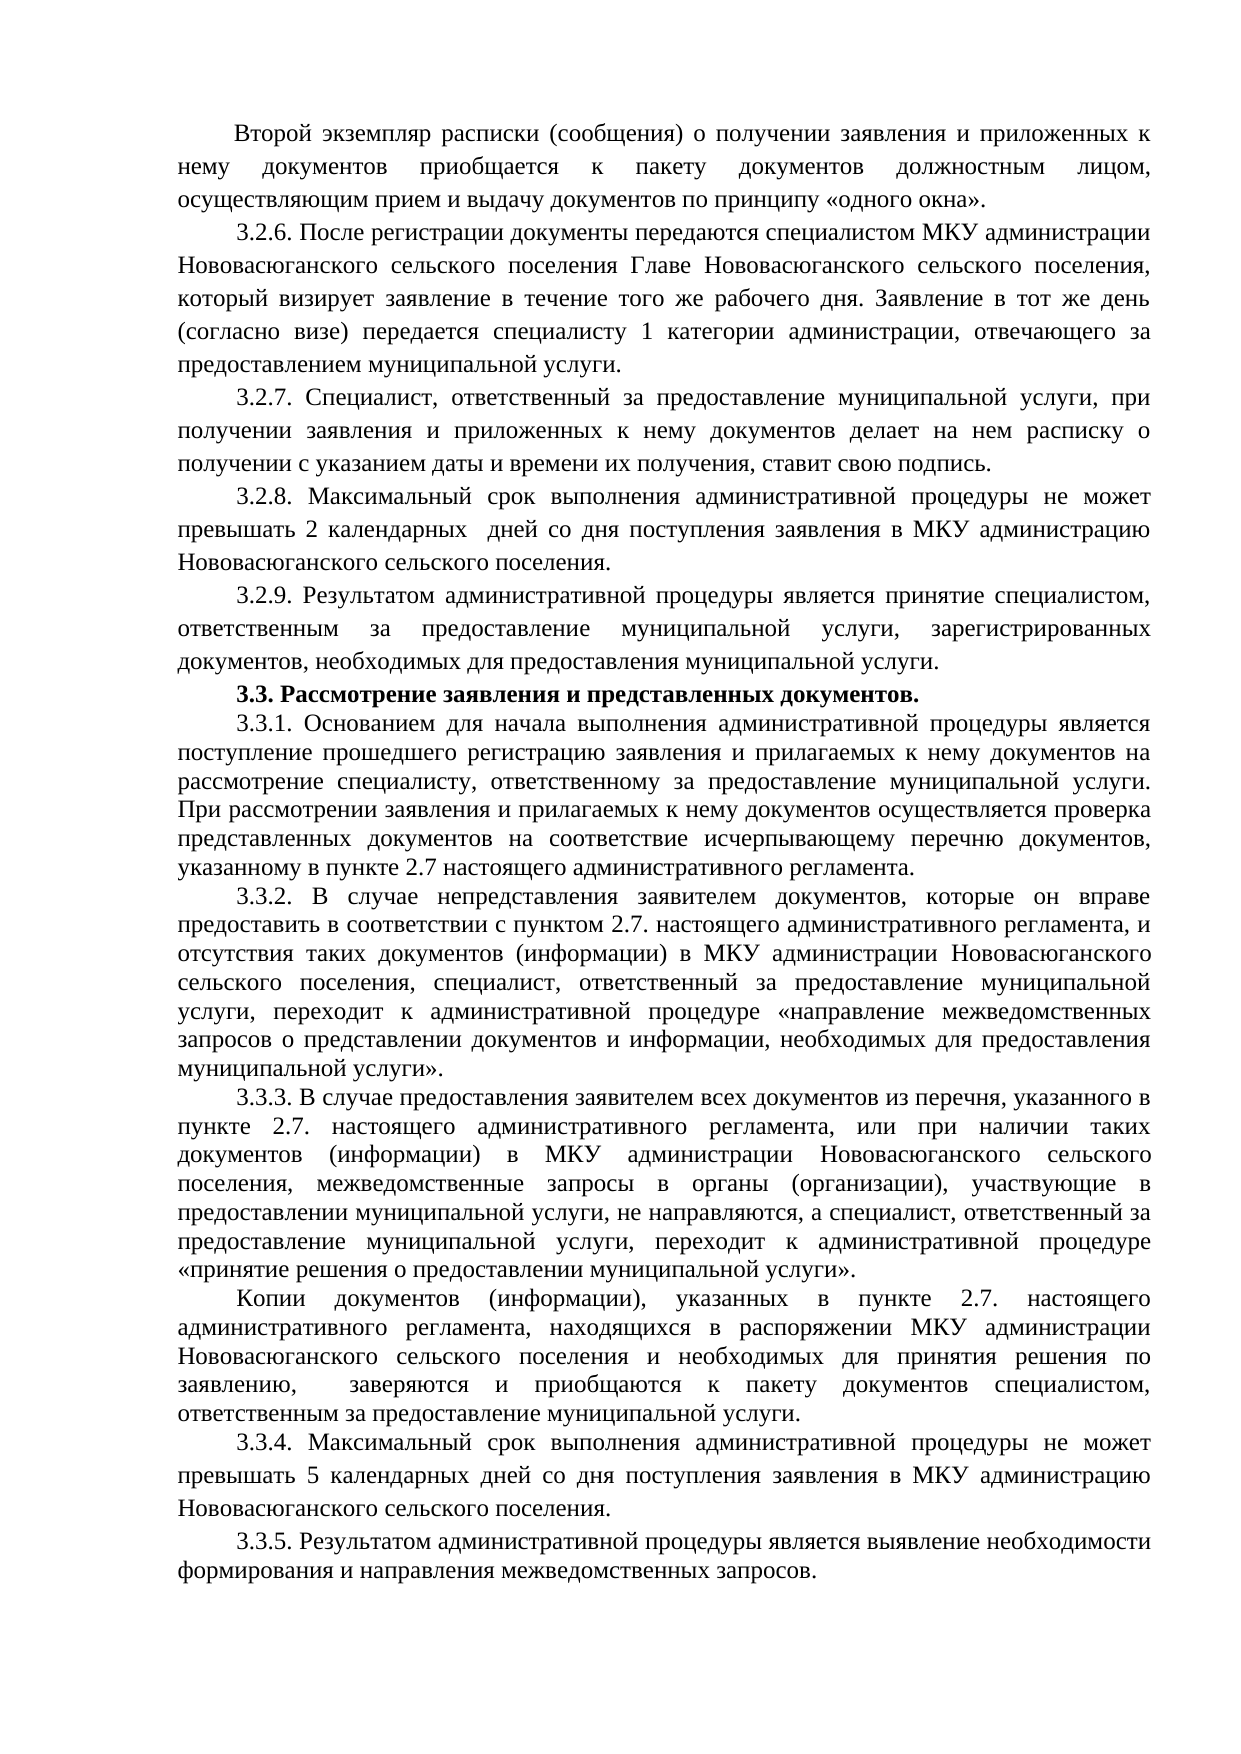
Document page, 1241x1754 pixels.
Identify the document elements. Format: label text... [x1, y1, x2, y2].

text 3.2.8. Максимальный срок выполнения административной процедуры не может превышать 2 календарных дней со дня поступления заявления в МКУ администрацию Нововасюганского сельского поселения. [177, 481, 1152, 576]
text 3.3.4. Максимальный срок выполнения административной процедуры не может превышать 5 календарных дней со дня поступления заявления в МКУ администрацию Нововасюганского сельского поселения. [177, 1427, 1152, 1522]
text 3.2.9. Результатом административной процедуры является принятие специалистом, ответственным за предоставление муниципальной услуги, зарегистрированных документов, необходимых для предоставления муниципальной услуги. [177, 580, 1152, 675]
text 3.3. Рассмотрение заявления и представленных документов. [177, 679, 1152, 708]
text 3.3.1. Основанием для начала выполнения административной процедуры является поступление прошедшего регистрацию заявления и прилагаемых к нему документов на рассмотрение специалисту, ответственному за предоставление муниципальной услуги. При рассмотрении заявления и прилагаемых к нему документов осуществляется проверка представленных документов на соответствие исчерпывающему перечню документов, указанному в пункте 2.7 настоящего административного регламента. [177, 708, 1152, 881]
text 3.3.2. В случае непредставления заявителем документов, которые он вправе предоставить в соответствии с пунктом 2.7. настоящего административного регламента, и отсутствия таких документов (информации) в МКУ администрации Нововасюганского сельского поселения, специалист, ответственный за предоставление муниципальной услуги, переходит к административной процедуре «направление межведомственных запросов о представлении документов и информации, необходимых для предоставления муниципальной услуги». [177, 881, 1152, 1082]
text Копии документов (информации), указанных в пункте 2.7. настоящего административного регламента, находящихся в распоряжении МКУ администрации Нововасюганского сельского поселения и необходимых для принятия решения по заявлению, заверяются и приобщаются к пакету документов специалистом, ответственным за предоставление муниципальной услуги. [177, 1283, 1152, 1427]
text 3.3.5. Результатом административной процедуры является выявление необходимости формирования и направления межведомственных запросов. [177, 1526, 1152, 1583]
text Второй экземпляр расписки (сообщения) о получении заявления и приложенных к нему документов приобщается к пакету документов должностным лицом, осуществляющим прием и выдачу документов по принципу «одного окна». [177, 118, 1152, 213]
text 3.2.6. После регистрации документы передаются специалистом МКУ администрации Нововасюганского сельского поселения Главе Нововасюганского сельского поселения, который визирует заявление в течение того же рабочего дня. Заявление в тот же день (согласно визе) передается специалисту 1 категории администрации, отвечающего за предоставлением муниципальной услуги. [177, 217, 1152, 378]
text 3.3.3. В случае предоставления заявителем всех документов из перечня, указанного в пункте 2.7. настоящего административного регламента, или при наличии таких документов (информации) в МКУ администрации Нововасюганского сельского поселения, межведомственные запросы в органы (организации), участвующие в предоставлении муниципальной услуги, не направляются, а специалист, ответственный за предоставление муниципальной услуги, переходит к административной процедуре «принятие решения о предоставлении муниципальной услуги». [177, 1082, 1152, 1283]
text 3.2.7. Специалист, ответственный за предоставление муниципальной услуги, при получении заявления и приложенных к нему документов делает на нем расписку о получении с указанием даты и времени их получения, ставит свою подпись. [177, 382, 1152, 477]
